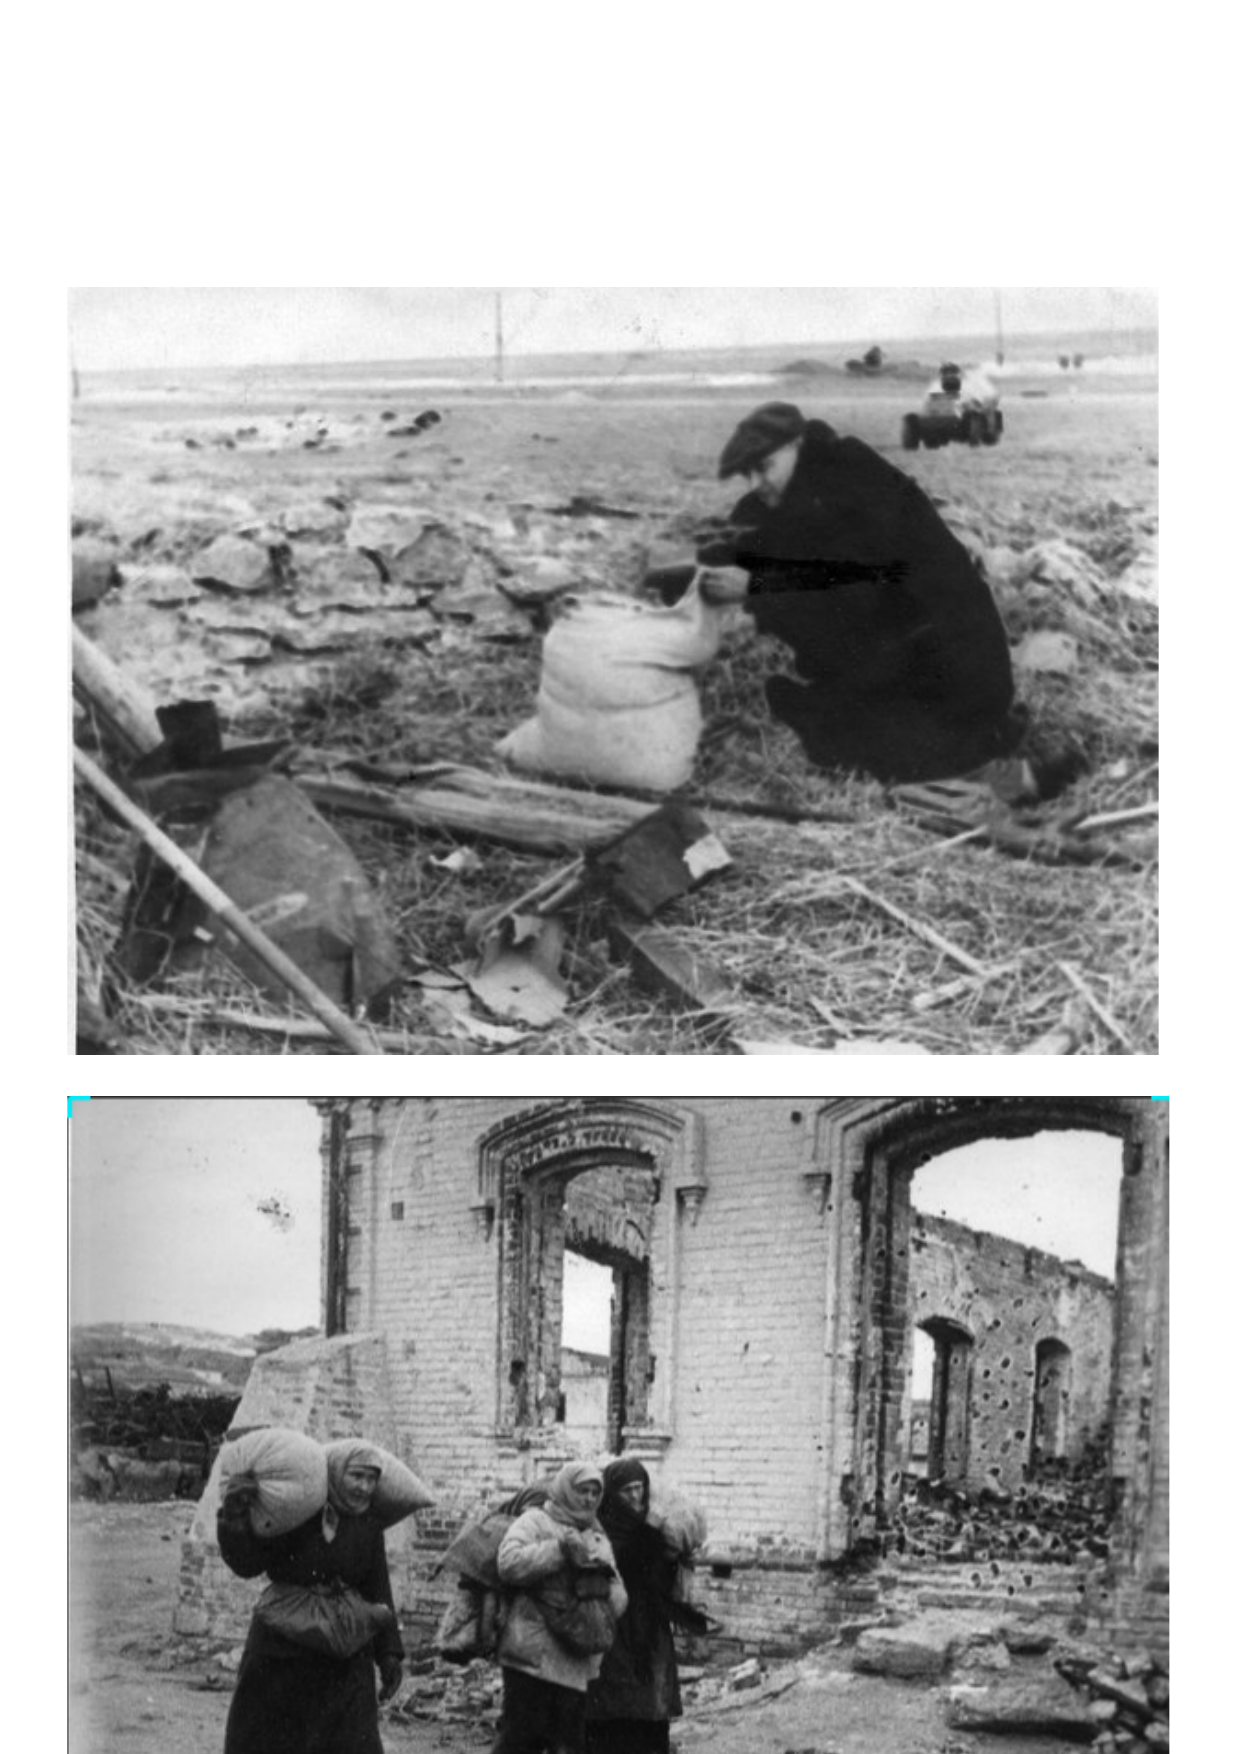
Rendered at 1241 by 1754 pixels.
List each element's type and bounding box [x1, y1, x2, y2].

picture [67, 1096, 1170, 1754]
picture [67, 287, 1159, 1055]
